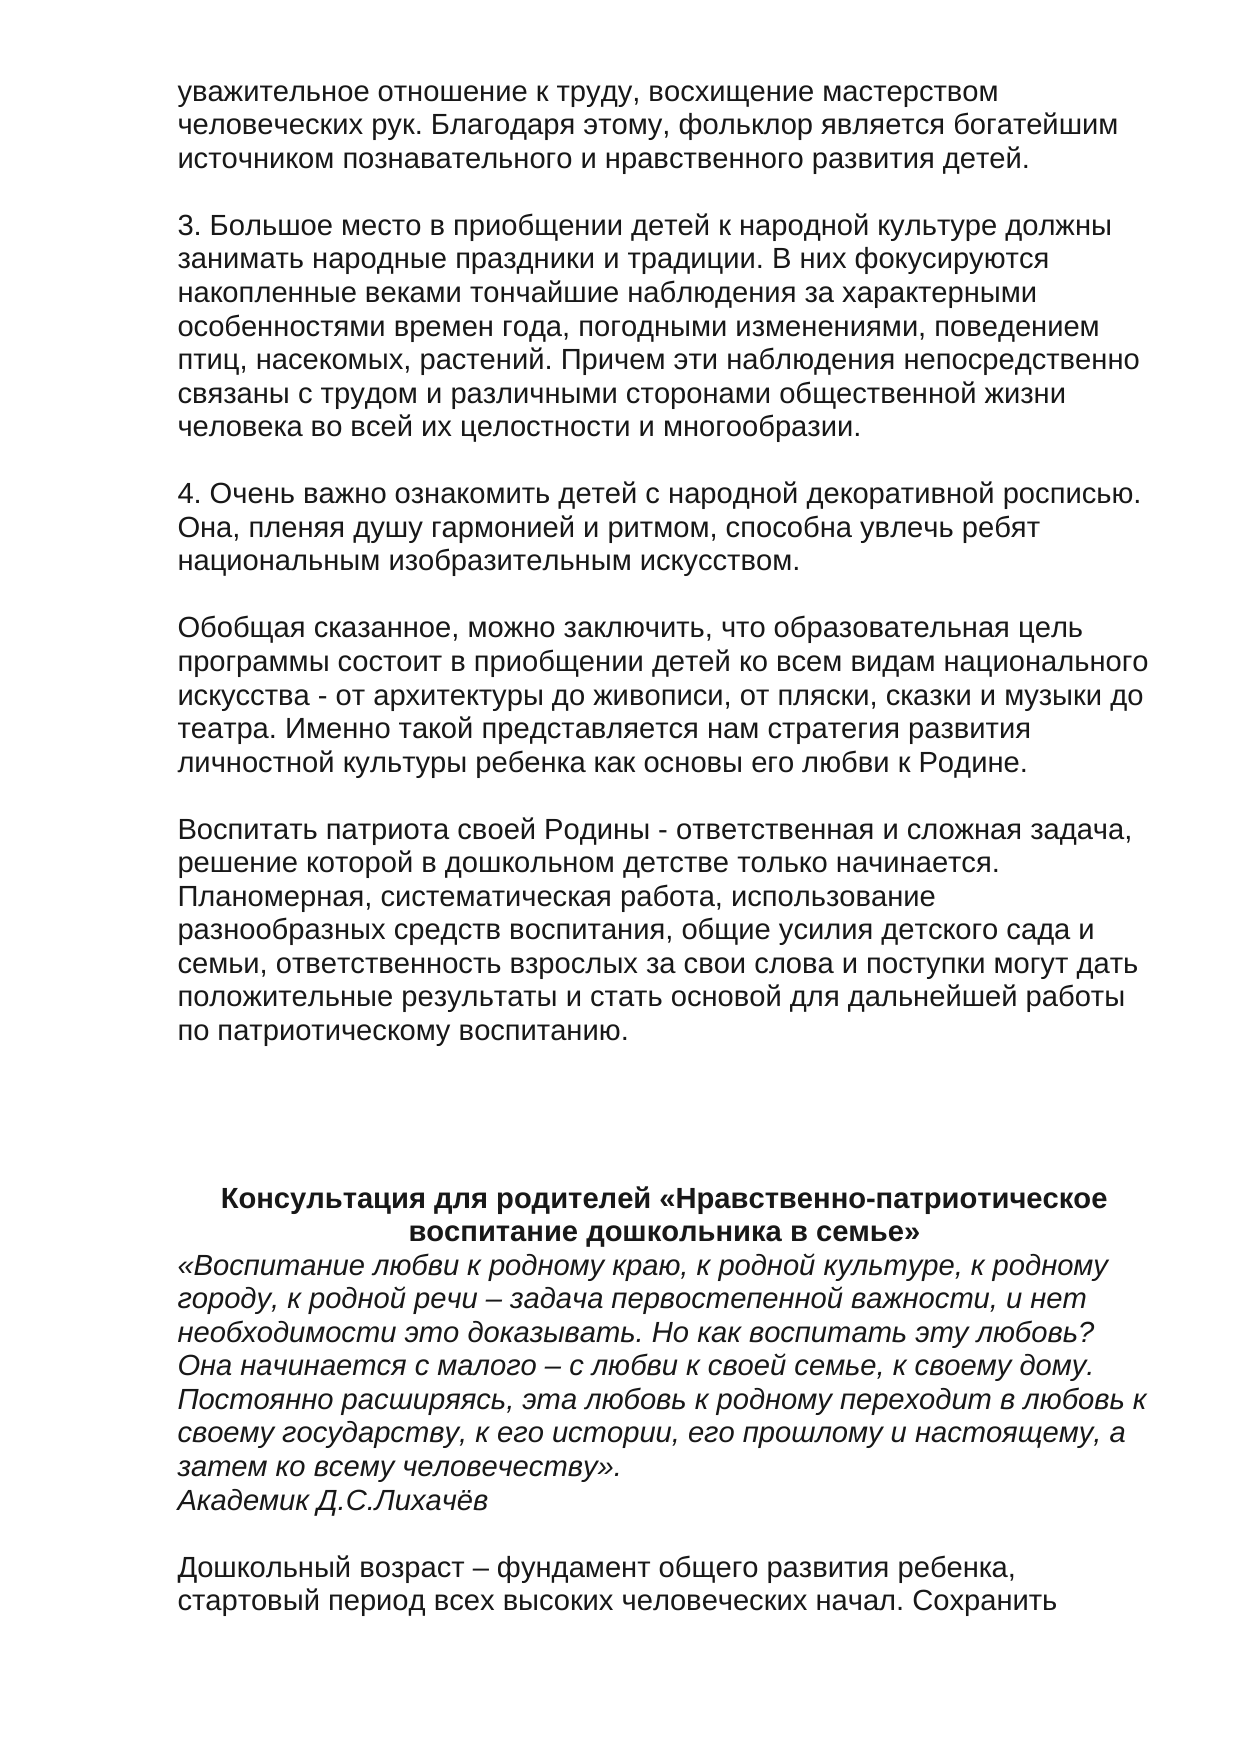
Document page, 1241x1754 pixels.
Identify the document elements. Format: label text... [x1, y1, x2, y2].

text «Воспитание любви к родному краю, к родной культуре, к родному городу, к родной речи – задача первостепенной важности, и нет необходимости это доказывать. Но как воспитать эту любовь? Она начинается с малого – с любви к своей семье, к своему дому. Постоянно расширяясь, эта любовь к родному переходит в любовь к своему государству, к его истории, его прошлому и настоящему, а затем ко всему человечеству». [177, 1248, 1152, 1483]
text Обобщая сказанное, можно заключить, что образовательная цель программы состоит в приобщении детей ко всем видам национального искусства - от архитектуры до живописи, от пляски, сказки и музыки до театра. Именно такой представляется нам стратегия развития личностной культуры ребенка как основы его любви к Родине. [177, 611, 1152, 778]
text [177, 1550, 1152, 1617]
text 4. Очень важно ознакомить детей с народной декоративной росписью. Она, пленяя душу гармонией и ритмом, способна увлечь ребят национальным изобразительным искусством. [177, 476, 1152, 577]
text Академик Д.С.Лихачёв [177, 1483, 1152, 1516]
text Воспитать патриота своей Родины - ответственная и сложная задача, решение которой в дошкольном детстве только начинается. Планомерная, систематическая работа, использование разнообразных средств воспитания, общие усилия детского сада и семьи, ответственность взрослых за свои слова и поступки могут дать положительные результаты и стать основой для дальнейшей работы по патриотическому воспитанию. [177, 812, 1152, 1047]
text Консультация для родителей «Нравственно-патриотическое воспитание дошкольника в семье» [177, 1181, 1152, 1248]
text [177, 74, 1152, 174]
text 3. Большое место в приобщении детей к народной культуре должны занимать народные праздники и традиции. В них фокусируются накопленные веками тончайшие наблюдения за характерными особенностями времен года, погодными изменениями, поведением птиц, насекомых, растений. Причем эти наблюдения непосредственно связаны с трудом и различными сторонами общественной жизни человека во всей их целостности и многообразии. [177, 208, 1152, 443]
